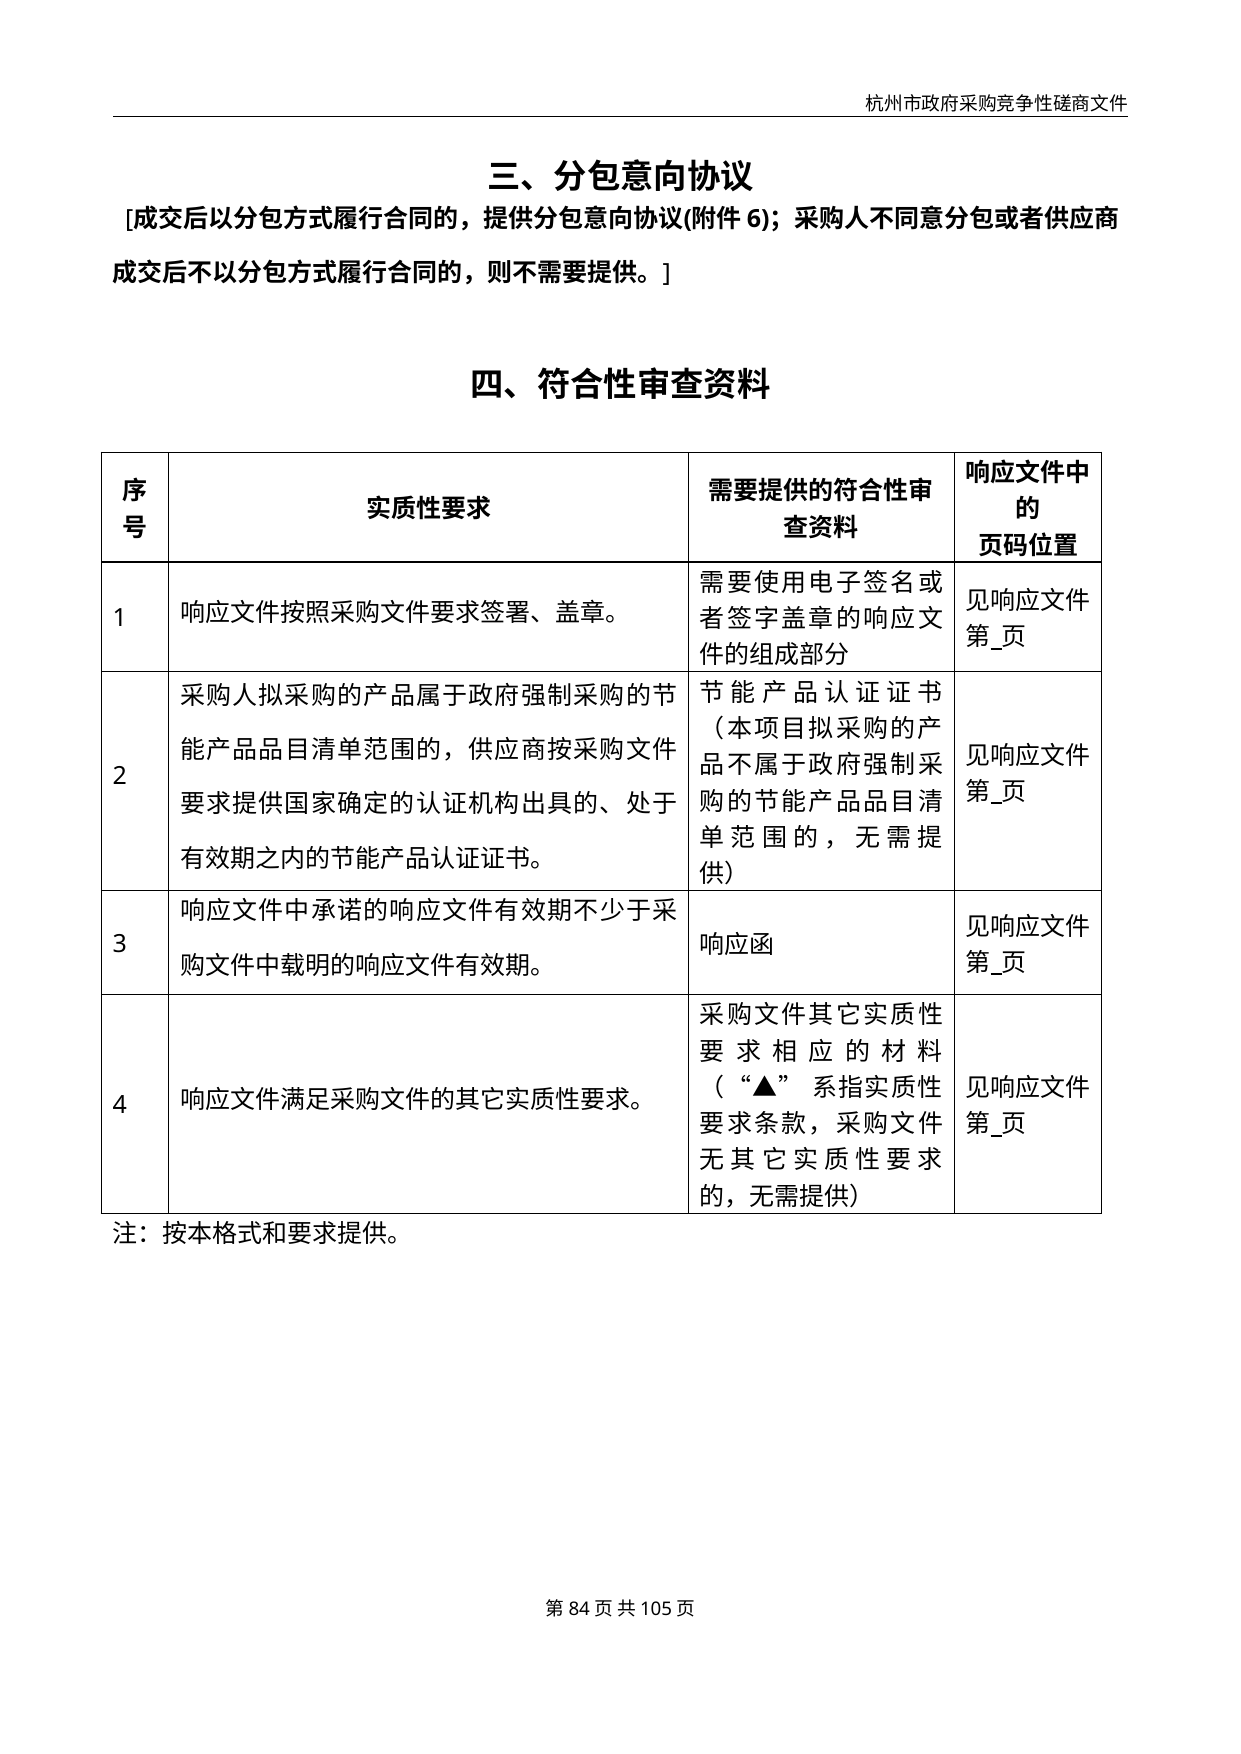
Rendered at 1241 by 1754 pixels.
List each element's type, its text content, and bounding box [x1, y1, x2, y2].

table_cell 见响应文件 第 页 [955, 563, 1101, 671]
table_cell 3 [102, 891, 168, 994]
table_header 响应文件中的 页码位置 [955, 453, 1101, 561]
table_cell 节能产品认证证书（本项目拟采购的产品不属于政府强制采购的节能产品品目清单范围的，无需提供） [689, 672, 954, 890]
table_cell 见响应文件第 页 [955, 891, 1101, 994]
text 四、符合性审查资料 [112, 358, 1128, 406]
text [成交后以分包方式履行合同的，提供分包意向协议(附件6)；采购人不同意分包或者供应商成交后不以分包方式履行合同的，则不需要提供。] [112, 198, 1128, 289]
text 三、分包意向协议 [112, 150, 1128, 198]
table_cell 响应函 [689, 891, 954, 994]
table_cell 采购文件其它实质性要求相应的材料（“▲” 系指实质性要求条款，采购文件无其它实质性要求的，无需提供） [689, 995, 954, 1212]
table_cell 响应文件按照采购文件要求签署、盖章。 [169, 563, 688, 671]
table_cell 4 [102, 995, 168, 1212]
table_cell 2 [102, 672, 168, 890]
table_cell 见响应文件 第 页 [955, 672, 1101, 890]
table_cell 见响应文件第 页 [955, 995, 1101, 1212]
table_cell 响应文件满足采购文件的其它实质性要求。 [169, 995, 688, 1212]
text 注：按本格式和要求提供。 [112, 1214, 1084, 1250]
table_cell 需要使用电子签名或者签字盖章的响应文件的组成部分 [689, 563, 954, 671]
table_cell 采购人拟采购的产品属于政府强制采购的节能产品品目清单范围的，供应商按采购文件要求提供国家确定的认证机构出具的、处于有效期之内的节能产品认证证书。 [169, 672, 688, 890]
table_cell 1 [102, 563, 168, 671]
table_cell 响应文件中承诺的响应文件有效期不少于采购文件中载明的响应文件有效期。 [169, 891, 688, 994]
table_header 实质性要求 [169, 453, 688, 561]
table_header 需要提供的符合性审查资料 [689, 453, 954, 561]
table_header 序号 [102, 453, 168, 561]
